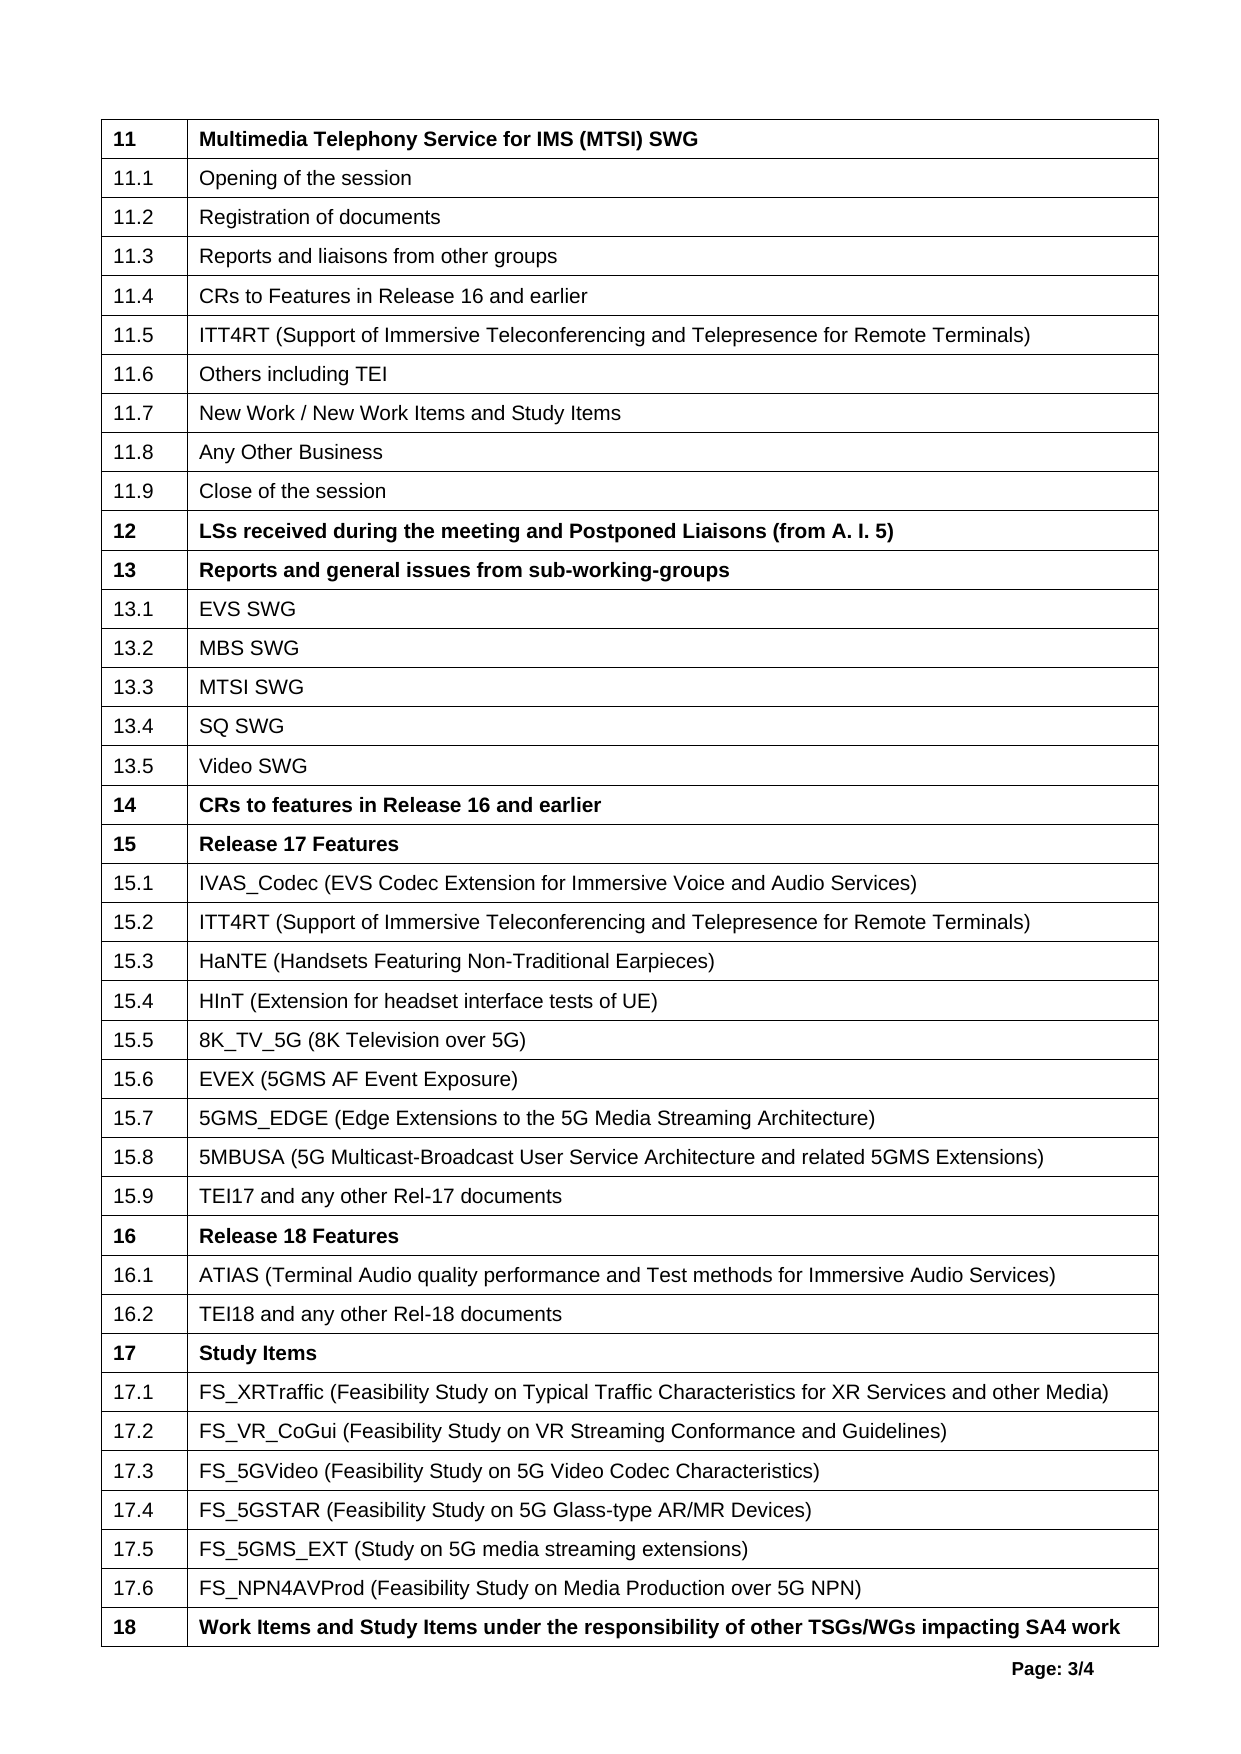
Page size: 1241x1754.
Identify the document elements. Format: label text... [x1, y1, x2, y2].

table_cell Opening of the session [188, 159, 1158, 197]
table_cell 17 [102, 1334, 187, 1372]
table_cell Reports and general issues from sub-working-groups [188, 551, 1158, 589]
table_cell Release 18 Features [188, 1216, 1158, 1254]
table_cell HInT (Extension for headset interface tests of UE) [188, 981, 1158, 1019]
table_cell 11.3 [102, 237, 187, 275]
table_cell Registration of documents [188, 198, 1158, 236]
table_cell 11 [102, 120, 187, 158]
table_cell 11.4 [102, 276, 187, 314]
table_cell EVEX (5GMS AF Event Exposure) [188, 1060, 1158, 1098]
table_cell 11.7 [102, 394, 187, 432]
table_cell CRs to features in Release 16 and earlier [188, 786, 1158, 824]
table_cell 5GMS_EDGE (Edge Extensions to the 5G Media Streaming Architecture) [188, 1099, 1158, 1137]
table_cell 15.9 [102, 1177, 187, 1215]
table_cell TEI17 and any other Rel-17 documents [188, 1177, 1158, 1215]
table_cell 15.1 [102, 864, 187, 902]
table_cell 11.8 [102, 433, 187, 471]
table_cell 15.6 [102, 1060, 187, 1098]
table_cell 8K_TV_5G (8K Television over 5G) [188, 1021, 1158, 1059]
table_cell FS_VR_CoGui (Feasibility Study on VR Streaming Conformance and Guidelines) [188, 1412, 1158, 1450]
table_cell FS_5GSTAR (Feasibility Study on 5G Glass-type AR/MR Devices) [188, 1491, 1158, 1529]
table_cell Reports and liaisons from other groups [188, 237, 1158, 275]
table_cell LSs received during the meeting and Postponed Liaisons (from A. I. 5) [188, 511, 1158, 549]
table_cell 17.2 [102, 1412, 187, 1450]
table_cell 5MBUSA (5G Multicast-Broadcast User Service Architecture and related 5GMS Extensions) [188, 1138, 1158, 1176]
table_cell 16 [102, 1216, 187, 1254]
table_cell 14 [102, 786, 187, 824]
table_cell 11.2 [102, 198, 187, 236]
table_cell 15.3 [102, 942, 187, 980]
table_cell 15.7 [102, 1099, 187, 1137]
table_cell 11.5 [102, 316, 187, 354]
table_cell Video SWG [188, 746, 1158, 784]
table_cell 11.9 [102, 472, 187, 510]
table_cell 13.4 [102, 707, 187, 745]
table_cell Work Items and Study Items under the responsibility of other TSGs/WGs impacting SA4 work [188, 1608, 1158, 1646]
table_cell ATIAS (Terminal Audio quality performance and Test methods for Immersive Audio Services) [188, 1256, 1158, 1294]
table_cell 15.8 [102, 1138, 187, 1176]
table_cell FS_XRTraffic (Feasibility Study on Typical Traffic Characteristics for XR Services and other Media) [188, 1373, 1158, 1411]
table_cell 17.4 [102, 1491, 187, 1529]
table_cell 16.2 [102, 1295, 187, 1333]
table_cell 17.6 [102, 1569, 187, 1607]
table_cell 13.5 [102, 746, 187, 784]
table_cell Any Other Business [188, 433, 1158, 471]
table_cell 11.1 [102, 159, 187, 197]
table_cell 11.6 [102, 355, 187, 393]
table_cell IVAS_Codec (EVS Codec Extension for Immersive Voice and Audio Services) [188, 864, 1158, 902]
table_cell 12 [102, 511, 187, 549]
table_cell 17.3 [102, 1451, 187, 1489]
table_cell HaNTE (Handsets Featuring Non-Traditional Earpieces) [188, 942, 1158, 980]
table_cell FS_5GMS_EXT (Study on 5G media streaming extensions) [188, 1530, 1158, 1568]
table_cell Release 17 Features [188, 825, 1158, 863]
table_cell 13 [102, 551, 187, 589]
table_cell MBS SWG [188, 629, 1158, 667]
table_cell Multimedia Telephony Service for IMS (MTSI) SWG [188, 120, 1158, 158]
table_cell 18 [102, 1608, 187, 1646]
table_cell 15 [102, 825, 187, 863]
table_cell 16.1 [102, 1256, 187, 1294]
table_cell Close of the session [188, 472, 1158, 510]
table_cell 17.5 [102, 1530, 187, 1568]
table_cell New Work / New Work Items and Study Items [188, 394, 1158, 432]
table_cell ITT4RT (Support of Immersive Teleconferencing and Telepresence for Remote Terminals) [188, 316, 1158, 354]
table_cell CRs to Features in Release 16 and earlier [188, 276, 1158, 314]
table_cell FS_5GVideo (Feasibility Study on 5G Video Codec Characteristics) [188, 1451, 1158, 1489]
table_cell 15.4 [102, 981, 187, 1019]
table_cell 13.3 [102, 668, 187, 706]
table_cell SQ SWG [188, 707, 1158, 745]
table_cell Others including TEI [188, 355, 1158, 393]
table_cell 17.1 [102, 1373, 187, 1411]
table_cell EVS SWG [188, 590, 1158, 628]
table_cell FS_NPN4AVProd (Feasibility Study on Media Production over 5G NPN) [188, 1569, 1158, 1607]
table_cell 13.2 [102, 629, 187, 667]
table_cell TEI18 and any other Rel-18 documents [188, 1295, 1158, 1333]
table_cell 15.5 [102, 1021, 187, 1059]
table_cell Study Items [188, 1334, 1158, 1372]
table_cell 15.2 [102, 903, 187, 941]
table_cell MTSI SWG [188, 668, 1158, 706]
table_cell ITT4RT (Support of Immersive Teleconferencing and Telepresence for Remote Terminals) [188, 903, 1158, 941]
table_cell 13.1 [102, 590, 187, 628]
